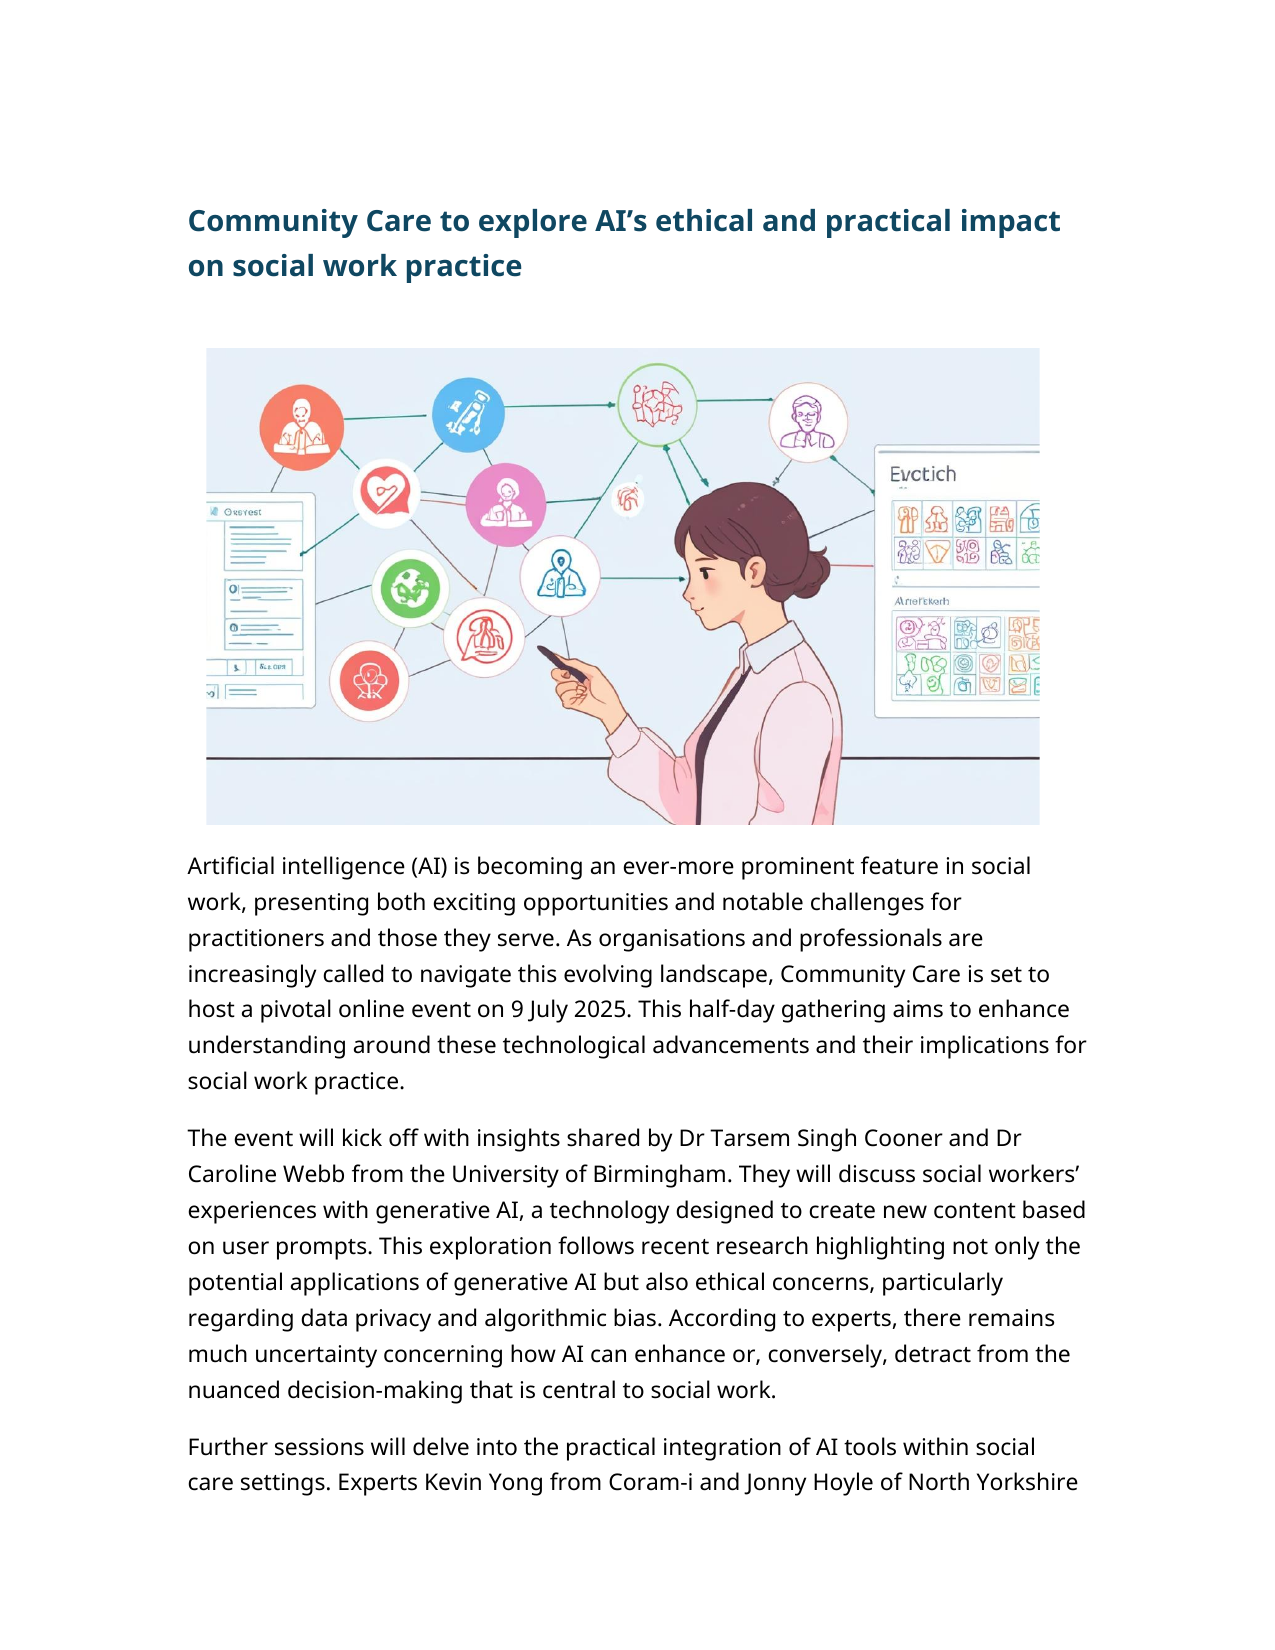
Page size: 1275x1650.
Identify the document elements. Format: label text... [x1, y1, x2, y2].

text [187, 1430, 1087, 1498]
text The event will kick off with insights shared by Dr Tarsem Singh Cooner and Dr Caroline Webb from the University of Birmingham. They will discuss social workers’ experiences with generative AI, a technology designed to create new content based on user prompts. This exploration follows recent research highlighting not only the potential applications of generative AI but also ethical concerns, particularly regarding data privacy and algorithmic bias. According to experts, there remains much uncertainty concerning how AI can enhance or, conversely, detract from the nuanced decision-making that is central to social work. [187, 1122, 1087, 1405]
text Artificial intelligence (AI) is becoming an ever-more prominent feature in social work, presenting both exciting opportunities and notable challenges for practitioners and those they serve. As organisations and professionals are increasingly called to navigate this evolving landscape, Community Care is set to host a pivotal online event on 9 July 2025. This half-day gathering aims to enhance understanding around these technological advancements and their implications for social work practice. [187, 850, 1087, 1097]
picture [206, 348, 1040, 825]
subtitle Community Care to explore AI’s ethical and practical impact on social work practice [187, 200, 1087, 285]
